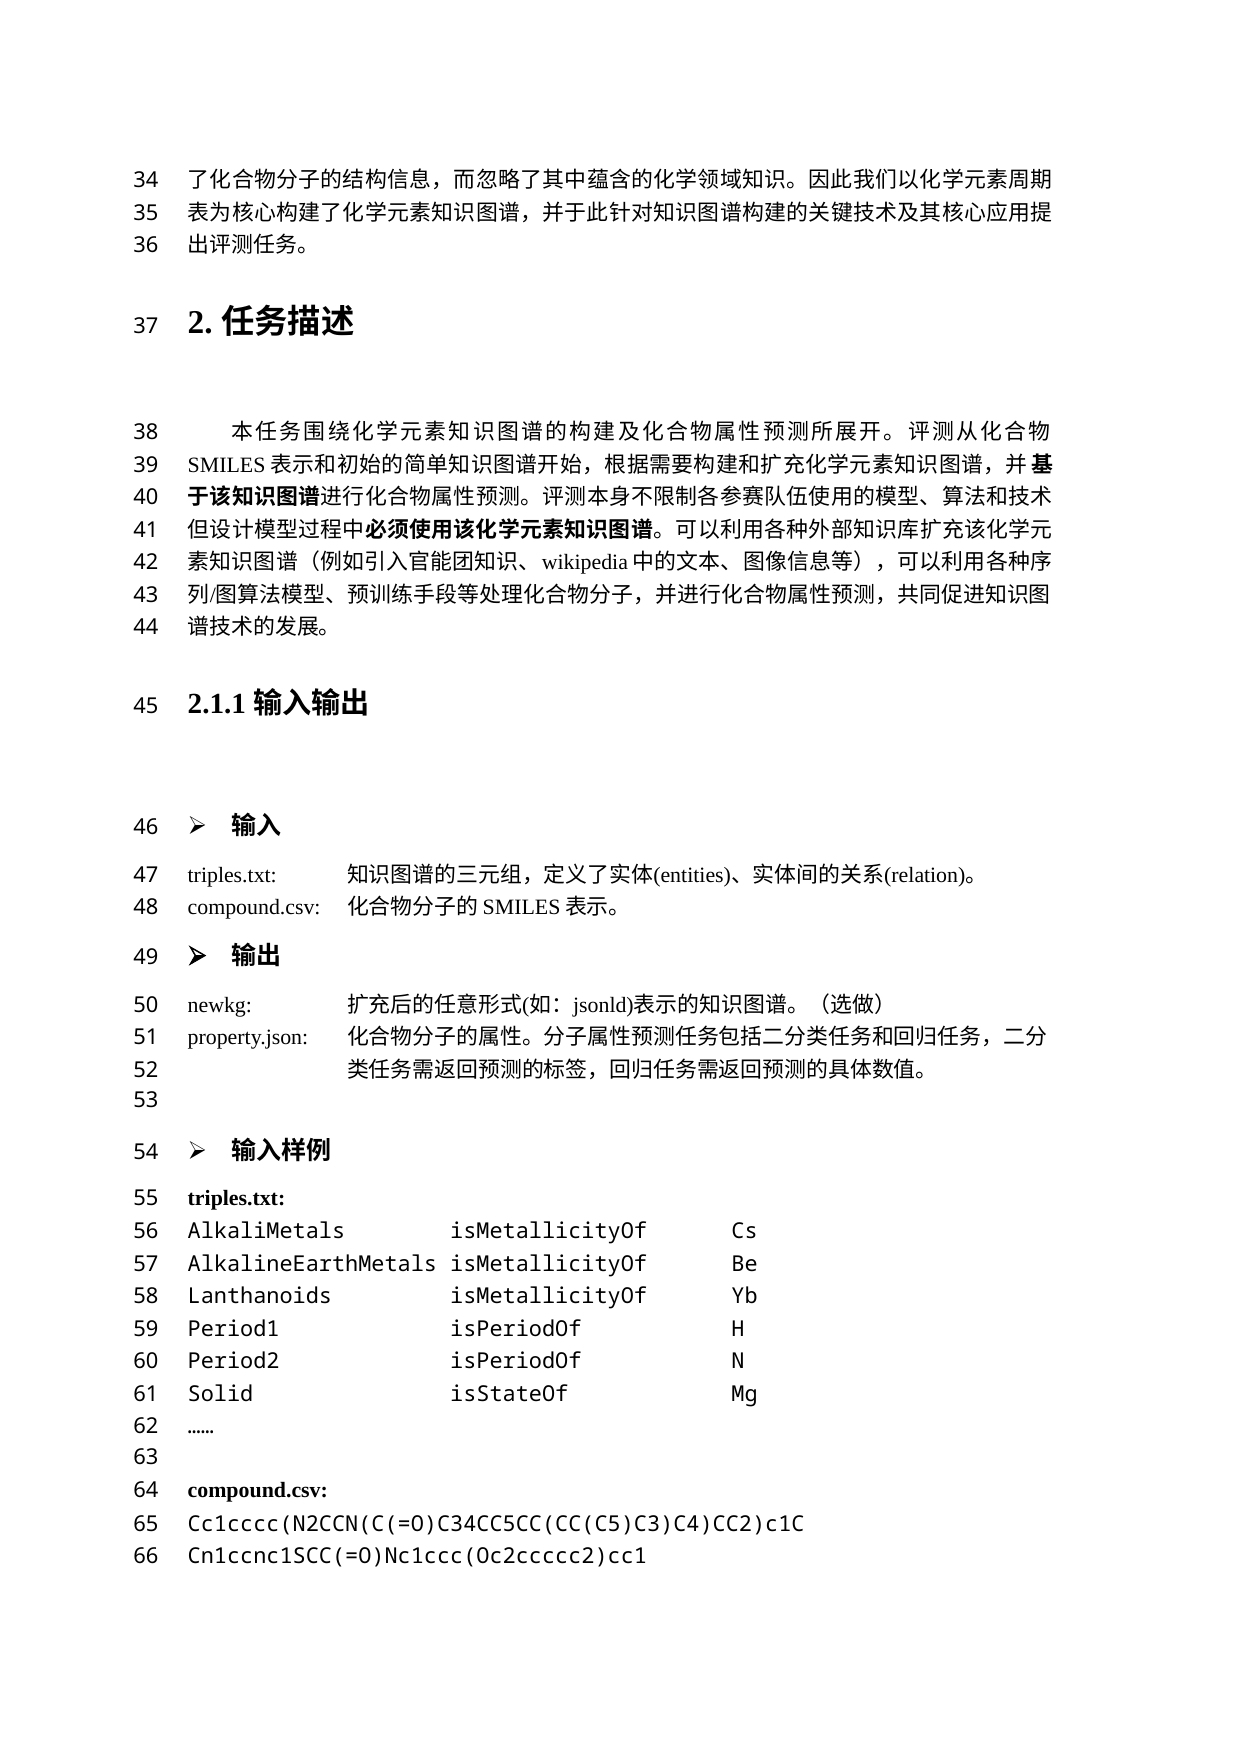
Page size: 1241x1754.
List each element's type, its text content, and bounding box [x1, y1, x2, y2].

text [187, 162, 1053, 259]
text …… [187, 1409, 1053, 1441]
text property.json: 化合物分子的属性。分子属性预测任务包括二分类任务和回归任务，二分类任务需返回预测的标签，回归任务需返回预测的具体数值。 [187, 1019, 1053, 1084]
text triples.txt: 知识图谱的三元组，定义了实体(entities)、实体间的关系(relation)。 [187, 856, 1053, 889]
text 本任务围绕化学元素知识图谱的构建及化合物属性预测所展开。评测从化合物SMILES表示和初始的简单知识图谱开始，根据需要构建和扩充化学元素知识图谱，并基于该知识图谱进行化合物属性预测。评测本身不限制各参赛队伍使用的模型、算法和技术，但设计模型过程中必须使用该化学元素知识图谱。可以利用各种外部知识库扩充该化学元素知识图谱（例如引入官能团知识、wikipedia中的文本、图像信息等），可以利用各种序列/图算法模型、预训练手段等处理化合物分子，并进行化合物属性预测，共同促进知识图谱技术的发展。 [187, 414, 1053, 641]
text triples.txt: [187, 1181, 1053, 1214]
text Solid isStateOf Mg [187, 1376, 1053, 1409]
list 输出 [187, 921, 1053, 986]
text compound.csv: [187, 1474, 1053, 1506]
text Lanthanoids isMetallicityOf Yb [187, 1279, 1053, 1311]
text AlkalineEarthMetals isMetallicityOf Be [187, 1246, 1053, 1279]
text Cn1ccnc1SCC(=O)Nc1ccc(Oc2ccccc2)cc1 [187, 1539, 1053, 1571]
text compound.csv: 化合物分子的SMILES表示。 [187, 889, 1053, 921]
text Period1 isPeriodOf H [187, 1311, 1053, 1344]
text newkg: 扩充后的任意形式(如：jsonld)表示的知识图谱。（选做） [187, 986, 1053, 1019]
list 输入 [187, 791, 1053, 856]
text Cc1cccc(N2CCN(C(=O)C34CC5CC(CC(C5)C3)C4)CC2)c1C [187, 1506, 1053, 1539]
text AlkaliMetals isMetallicityOf Cs [187, 1214, 1053, 1246]
subtitle 输入输出 [187, 668, 1053, 733]
list 输入样例 [187, 1116, 1053, 1181]
subtitle 任务描述 [187, 287, 1053, 352]
text Period2 isPeriodOf N [187, 1344, 1053, 1376]
